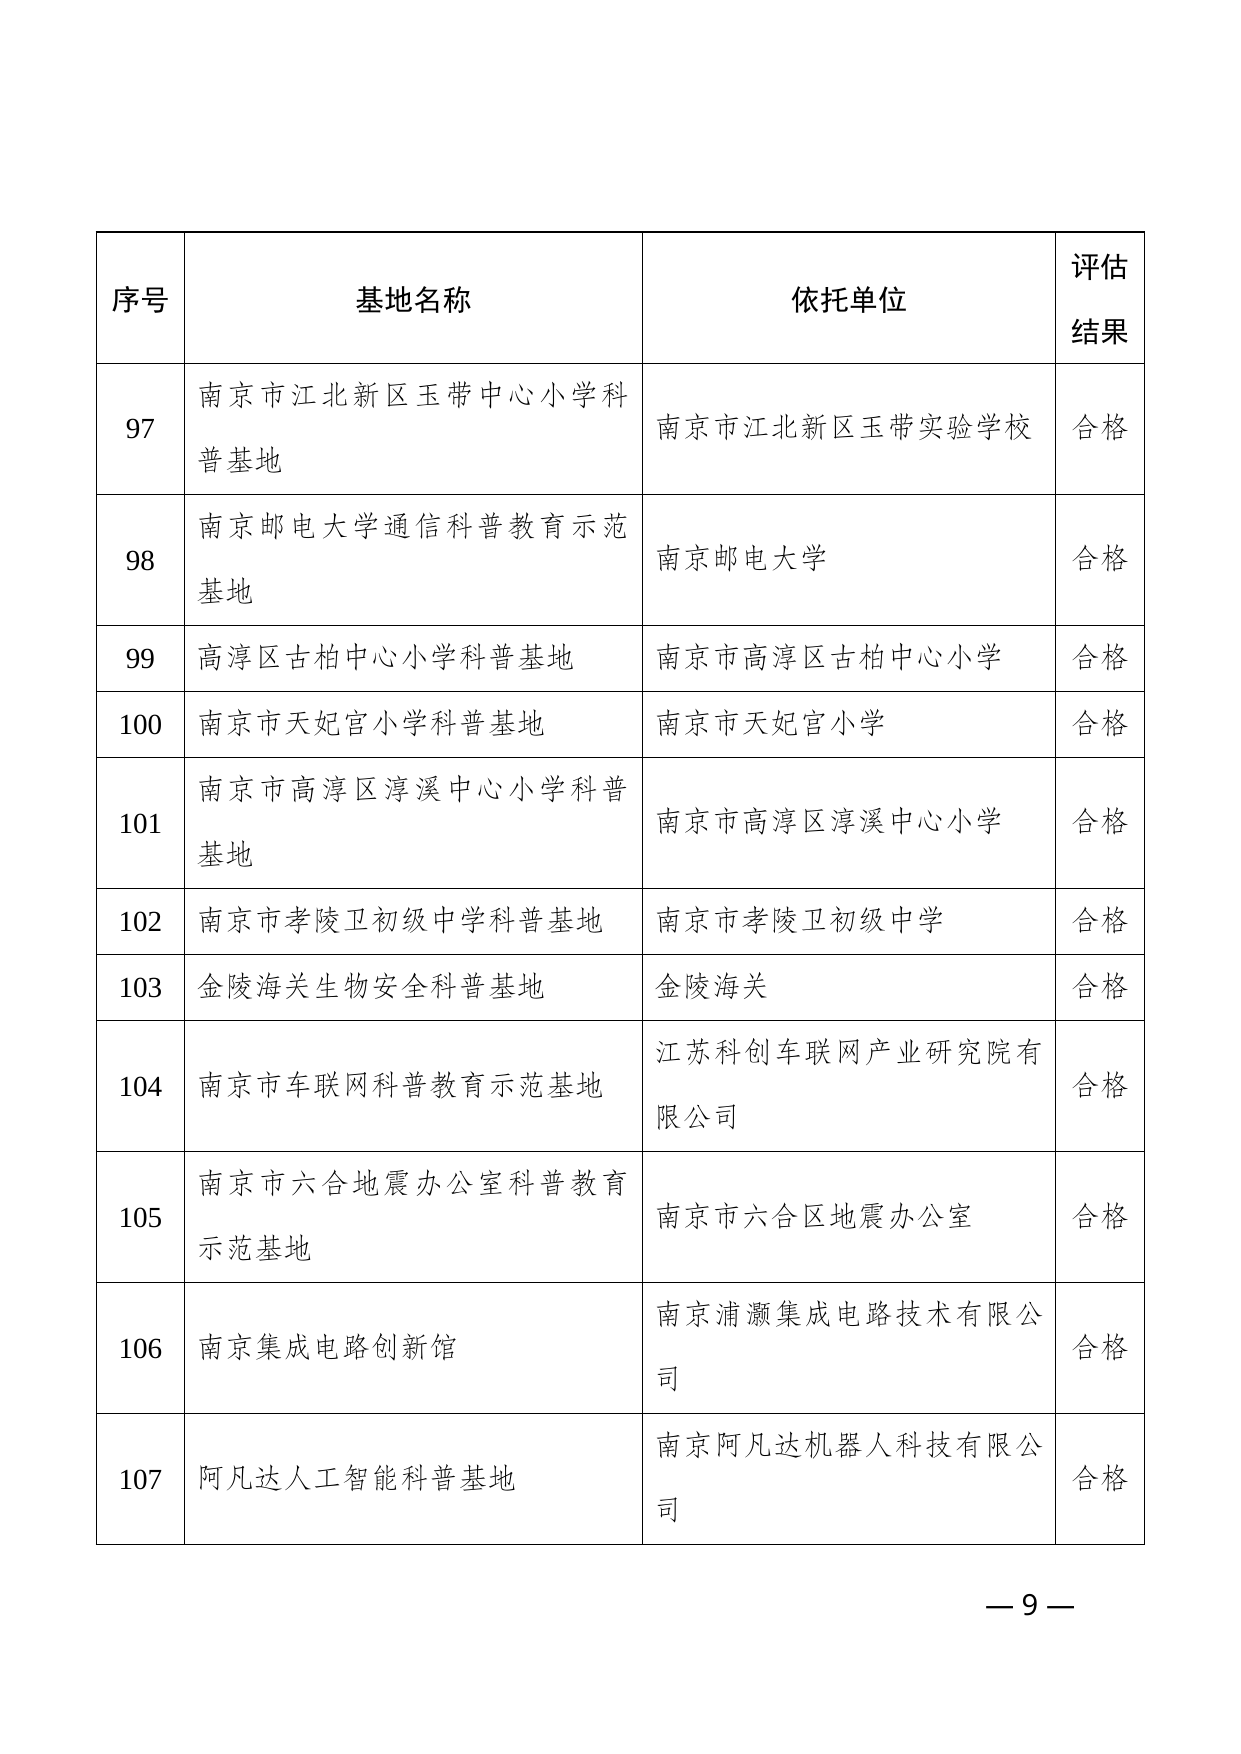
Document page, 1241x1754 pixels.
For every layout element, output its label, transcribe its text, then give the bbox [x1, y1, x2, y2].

table_cell 南京市江北新区玉带中心小学科普基地 [185, 364, 642, 493]
table_cell 98 [97, 495, 184, 624]
table_cell 南京市六合区地震办公室 [643, 1152, 1055, 1282]
table_cell 南京市高淳区淳溪中心小学科普基地 [185, 758, 642, 888]
table_cell 100 [97, 692, 184, 757]
table_cell 合格 [1056, 889, 1144, 954]
table_cell 江苏科创车联网产业研究院有限公司 [643, 1021, 1055, 1151]
table_cell 南京阿凡达机器人科技有限公司 [643, 1414, 1055, 1544]
table_cell 合格 [1056, 495, 1144, 624]
table_cell 107 [97, 1414, 184, 1544]
table_cell 99 [97, 626, 184, 691]
table_cell 金陵海关 [643, 955, 1055, 1020]
table_cell 合格 [1056, 758, 1144, 888]
table_header 评估 结果 [1056, 233, 1144, 362]
table_cell 南京市高淳区淳溪中心小学 [643, 758, 1055, 888]
table_cell 南京市高淳区古柏中心小学 [643, 626, 1055, 691]
table_cell 合格 [1056, 1152, 1144, 1282]
table_cell 南京市孝陵卫初级中学 [643, 889, 1055, 954]
table_cell 103 [97, 955, 184, 1020]
table_header 基地名称 [185, 233, 642, 362]
table_cell 金陵海关生物安全科普基地 [185, 955, 642, 1020]
table_cell 合格 [1056, 626, 1144, 691]
table_cell 合格 [1056, 1021, 1144, 1151]
table_cell 102 [97, 889, 184, 954]
table_cell 南京市天妃宫小学 [643, 692, 1055, 757]
table_cell 合格 [1056, 1283, 1144, 1413]
table_cell 南京浦灏集成电路技术有限公司 [643, 1283, 1055, 1413]
table_cell 南京集成电路创新馆 [185, 1283, 642, 1413]
table_header 依托单位 [643, 233, 1055, 362]
table_cell 合格 [1056, 955, 1144, 1020]
table_cell 106 [97, 1283, 184, 1413]
table_cell 101 [97, 758, 184, 888]
table_cell 南京邮电大学 [643, 495, 1055, 624]
table_cell 105 [97, 1152, 184, 1282]
table_cell 合格 [1056, 692, 1144, 757]
table_cell 南京市孝陵卫初级中学科普基地 [185, 889, 642, 954]
table_cell 高淳区古柏中心小学科普基地 [185, 626, 642, 691]
table_cell 合格 [1056, 364, 1144, 493]
table_cell 阿凡达人工智能科普基地 [185, 1414, 642, 1544]
table_cell 南京邮电大学通信科普教育示范基地 [185, 495, 642, 624]
table_header 序号 [97, 233, 184, 362]
table_cell 合格 [1056, 1414, 1144, 1544]
table_cell 97 [97, 364, 184, 493]
table_cell 104 [97, 1021, 184, 1151]
table_cell 南京市车联网科普教育示范基地 [185, 1021, 642, 1151]
table_cell 南京市江北新区玉带实验学校 [643, 364, 1055, 493]
table_cell 南京市六合地震办公室科普教育示范基地 [185, 1152, 642, 1282]
table_cell 南京市天妃宫小学科普基地 [185, 692, 642, 757]
